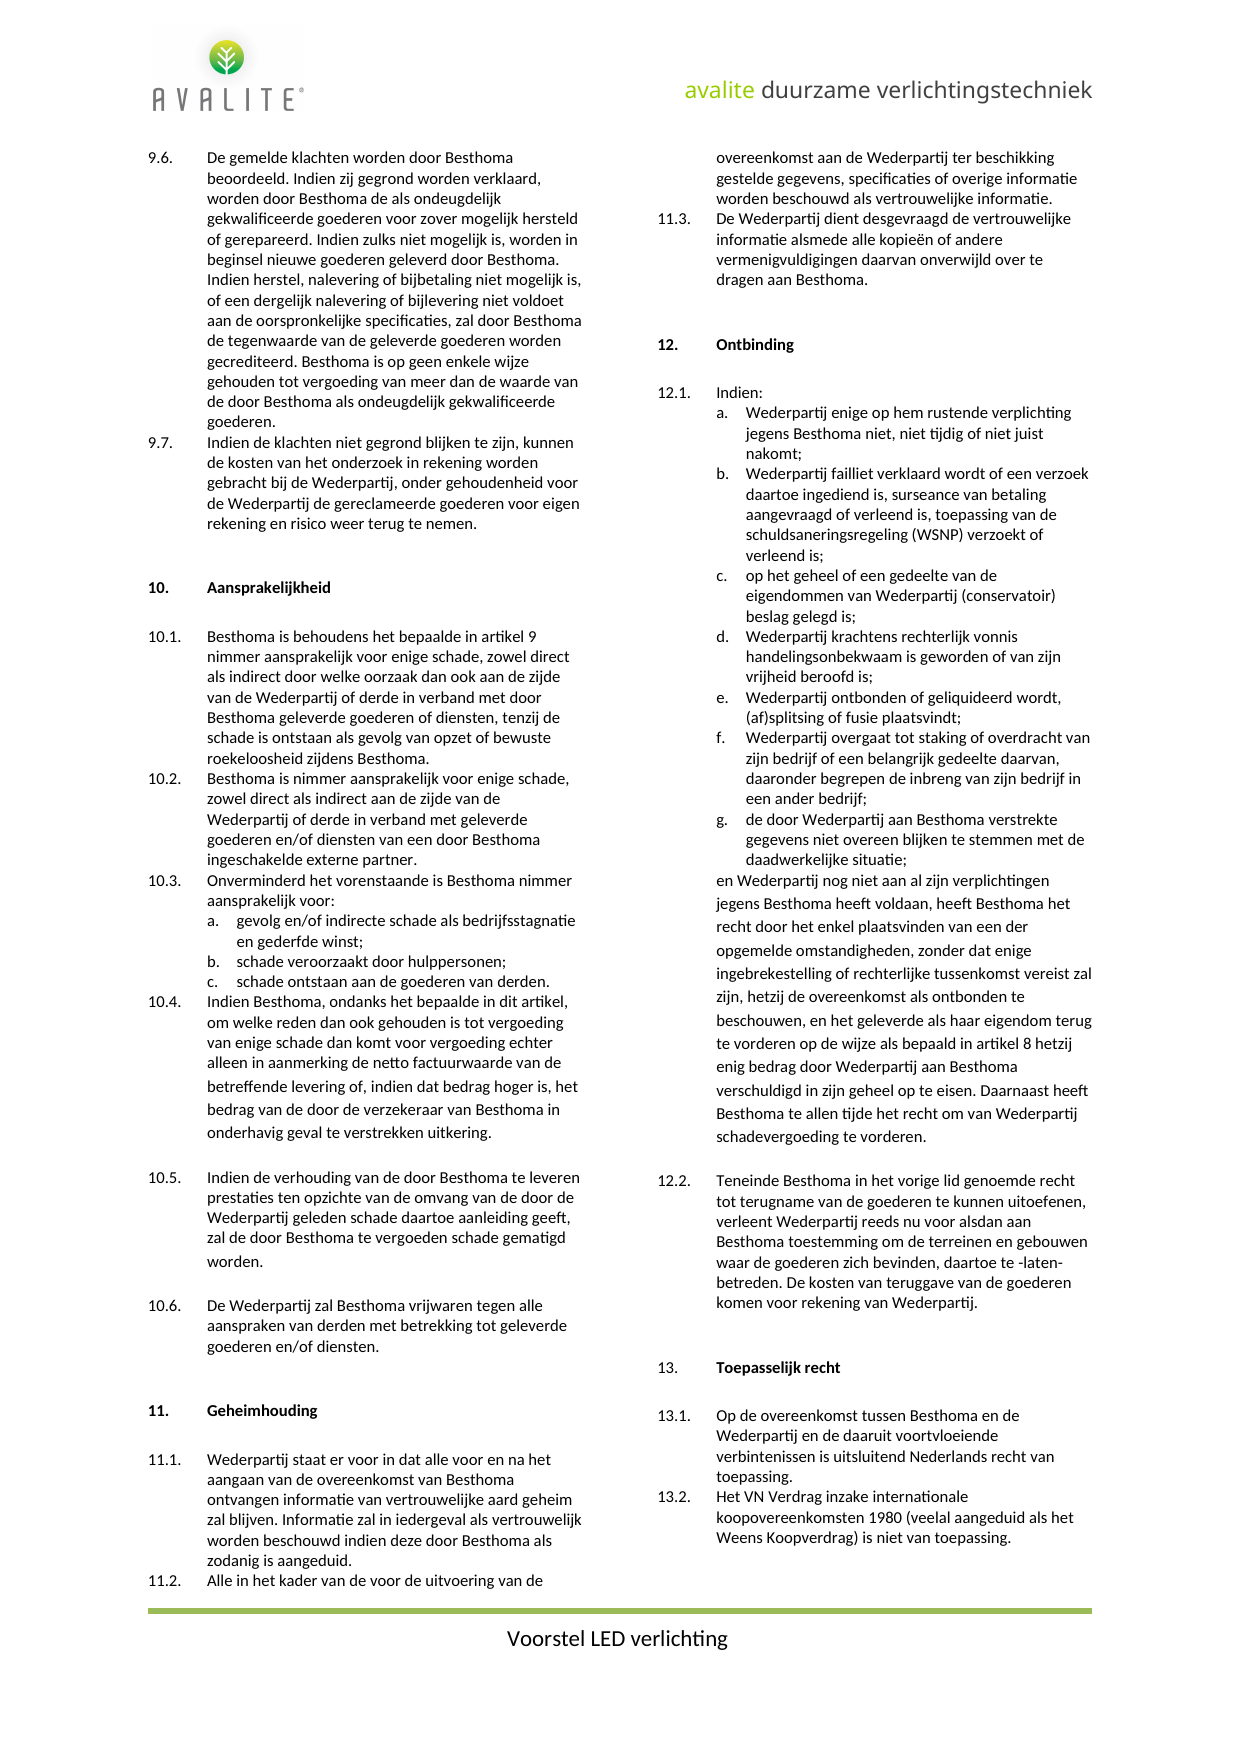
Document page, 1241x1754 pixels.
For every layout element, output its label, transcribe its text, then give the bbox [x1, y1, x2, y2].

list Wederpartij failliet verklaard wordt of een verzoek daartoe ingediend is, surseance van betaling aangevraagd of verleend is, toepassing van de schuldsaneringsregeling (WSNP) verzoekt of verleend is; [716, 464, 1092, 565]
list Besthoma is nimmer aansprakelijk voor enige schade, zowel direct als indirect aan de zijde van de Wederpartij of derde in verband met geleverde goederen en/of diensten van een door Besthoma ingeschakelde externe partner. [148, 768, 583, 870]
list Wederpartij enige op hem rustende verplichting jegens Besthoma niet, niet tijdig of niet juist nakomt; [716, 403, 1092, 464]
list Op de overeenkomst tussen Besthoma en de Wederpartij en de daaruit voortvloeiende verbintenissen is uitsluitend Nederlands recht van toepassing. [657, 1405, 1092, 1487]
list gevolg en/of indirecte schade als bedrijfsstagnatie en gederfde winst; [207, 911, 583, 951]
list De Wederpartij dient desgevraagd de vertrouwelijke rmatie alsmede alle kopieën of andere vermenigvuldigingen daarvan onverwijld over te dragen aan Besthoma. [657, 209, 1092, 290]
text zal de door Besthoma te vergoeden schade gematigd worden. [207, 1228, 583, 1271]
text en Wederpartij nog niet aan al zijn verplichtingen jegens Besthoma heeft voldaan, heeft Besthoma het recht door het enkel plaatsvinden van een der opgemelde omstandigheden, zonder dat enige ingebrekestelling of rechterlijke tussenkomst vereist zal zijn, hetzij de overeenkomst als ontbonden te beschouwen, en het geleverde als haar eigendom terug te vorderen op de wijze als bepaald in artikel 8 hetzij enig bedrag door Wederpartij aan Besthoma verschuldigd in zijn geheel op te eisen. Daarnaast heeft Besthoma te allen tijde het recht om van Wederpartij schadevergoeding te vorderen. [716, 870, 1092, 1147]
text alleen in aanmerking de netto factuurwaarde van de betreffende levering of, indien dat bedrag hoger is, het bedrag van de door de verzekeraar van Besthoma in onderhavig geval te verstrekken uitkering. [207, 1053, 583, 1143]
list Indien de klachten niet gegrond blijken te zijn, kunnen de kosten van het onderzoek in rekening worden gebracht bij de Wederpartij, onder gehoudenheid voor de Wederpartij de gereclameerde goederen voor eigen rekening en risico weer terug te nemen. [148, 432, 583, 534]
list Toepasselijk recht [657, 1357, 1092, 1405]
picture [153, 23, 304, 111]
list Het VN Verdrag inzake internationale koopovereenkomsten 1980 (veelal aangeduid als het Weens Koopverdrag) is niet van toepassing. [657, 1487, 1092, 1548]
list Ontbinding [657, 334, 1092, 382]
list Onverminderd het vorenstaande is Besthoma nimmer aansprakelijk voor: [148, 870, 583, 911]
list Wederpartij staat er voor in dat alle voor en na het aangaan van de overeenkomst van Besthoma ontvangen rmatie van vertrouwelijke aard geheim zal blijven. Informatie zal in iedergeval als vertrouwelijk worden beschouwd indien deze door Besthoma als zodanig is aangeduid. [148, 1449, 583, 1571]
list Aansprakelijkheid [148, 578, 583, 626]
list de door Wederpartij aan Besthoma verstrekte gegevens niet overeen blijken te stemmen met de daadwerkelijke situatie; [716, 809, 1092, 870]
list schade ontstaan aan de goederen van derden. [207, 971, 583, 992]
list Indien Besthoma, ondanks het bepaalde in dit artikel, om welke reden dan ook gehouden is tot vergoeding van enige schade dan komt voor vergoeding echter [148, 992, 583, 1053]
list Indien: [657, 382, 1092, 403]
list Besthoma is behoudens het bepaalde in artikel 9 nimmer aansprakelijk voor enige schade, zowel direct als indirect door welke oorzaak dan ook aan de zijde van de Wederpartij of derde in verband met door Besthoma geleverde goederen of diensten, tenzij de schade is ontstaan als gevolg van opzet of bewuste roekeloosheid zijdens Besthoma. [148, 626, 583, 768]
list op het geheel of een gedeelte van de eigendommen van Wederpartij (conservatoir) beslag gelegd is; [716, 565, 1092, 626]
list Indien de verhouding van de door Besthoma te leveren prestaties ten opzichte van de omvang van de door de Wederpartij geleden schade daartoe aanleiding geeft, [148, 1167, 583, 1228]
list schade veroorzaakt door hulppersonen; [207, 951, 583, 971]
list De gemelde klachten worden door Besthoma beoordeeld. Indien zij gegrond worden verklaard, worden door Besthoma de als ondeugdelijk gekwalificeerde goederen voor zover mogelijk hersteld of gerepareerd. Indien zulks niet mogelijk is, worden in beginsel nieuwe goederen geleverd door Besthoma. Indien herstel, nalevering of bijbetaling niet mogelijk is, of een dergelijk nalevering of bijlevering niet voldoet aan de oorspronkelijke specificaties, zal door Besthoma de tegenwaarde van de geleverde goederen worden gecrediteerd. Besthoma is op geen enkele wijze gehouden tot vergoeding van meer dan de waarde van de door Besthoma als ondeugdelijk gekwalificeerde goederen. [148, 148, 583, 432]
list Alle in het kader van de voor de uitvoering van de overeenkomst aan de Wederpartij ter beschikking gestelde gegevens, specificaties of overige rmatie worden beschouwd als vertrouwelijke rmatie. [657, 148, 1092, 209]
list Wederpartij overgaat tot staking of overdracht van zijn bedrijf of een belangrijk gedeelte daarvan, daaronder begrepen de inbreng van zijn bedrijf in een ander bedrijf; [716, 728, 1092, 809]
list Wederpartij ontbonden of geliquideerd wordt, (af)splitsing of fusie plaatsvindt; [716, 687, 1092, 728]
list Wederpartij krachtens rechterlijk vonnis handelingsonbekwaam is geworden of van zijn vrijheid beroofd is; [716, 626, 1092, 687]
list De Wederpartij zal Besthoma vrijwaren tegen alle aanspraken van derden met betrekking tot geleverde goederen en/of diensten. [148, 1295, 583, 1356]
list Geheimhouding [148, 1400, 583, 1449]
list Teneinde Besthoma in het vorige lid genoemde recht tot terugname van de goederen te kunnen uitoefenen, verleent Wederpartij reeds nu voor alsdan aan Besthoma toestemming om de terreinen en gebouwen waar de goederen zich bevinden, daartoe te -laten- betreden. De kosten van teruggave van de goederen komen voor rekening van Wederpartij. [657, 1171, 1092, 1313]
